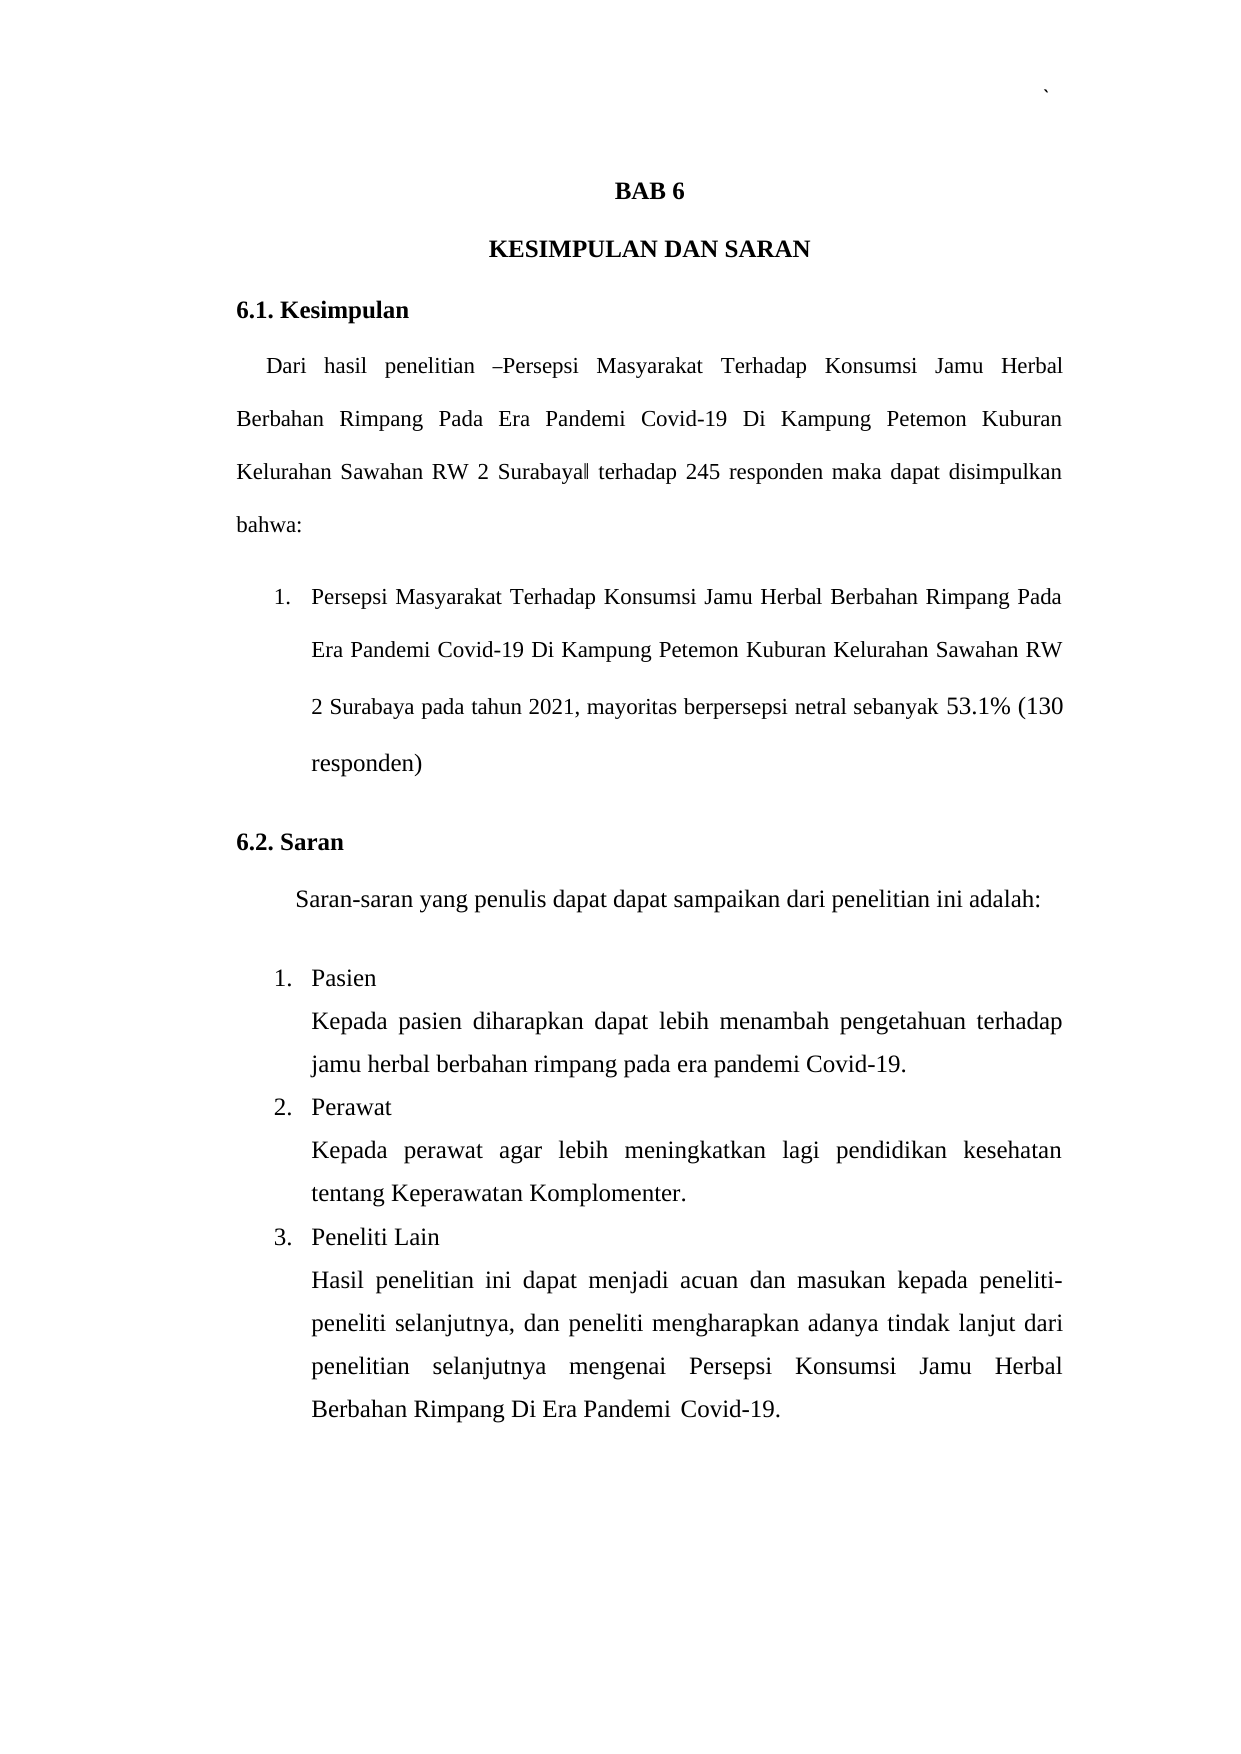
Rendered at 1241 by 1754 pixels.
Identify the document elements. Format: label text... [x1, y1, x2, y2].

list Perawat [274, 1092, 1203, 1121]
text Saran-saran yang penulis dapat dapat sampaikan dari penelitian ini adalah: [256, 884, 1081, 913]
subtitle BAB 6 KESIMPULAN DAN SARAN [488, 176, 812, 262]
text Hasil penelitian ini dapat menjadi acuan dan masukan kepada peneliti- peneliti selanjutnya, dan peneliti mengharapkan adanya tindak lanjut dari penelitian selanjutnya mengenai Persepsi Konsumsi Jamu Herbal Berbahan Rimpang Di Era Pandemi Covid-19. [311, 1265, 1063, 1423]
list Pasien [274, 963, 1203, 992]
text Dari hasil penelitian ―Persepsi Masyarakat Terhadap Konsumsi Jamu Herbal Berbahan Rimpang Pada Era Pandemi Covid-19 Di Kampung Petemon Kuburan Kelurahan Sawahan RW 2 Surabaya‖ terhadap 245 responden maka dapat disimpulkan bahwa: [236, 352, 1063, 537]
list Persepsi Masyarakat Terhadap Konsumsi Jamu Herbal Berbahan Rimpang Pada Era Pandemi Covid-19 Di Kampung Petemon Kuburan Kelurahan Sawahan RW 2 Surabaya pada tahun 2021, mayoritas berpersepsi netral sebanyak 53.1% (130 responden) [274, 583, 1063, 777]
subtitle Kesimpulan [236, 295, 1203, 324]
subtitle Saran [236, 827, 1203, 856]
text Kepada pasien diharapkan dapat lebih menambah pengetahuan terhadap jamu herbal berbahan rimpang pada era pandemi Covid-19. [311, 1006, 1063, 1078]
list Peneliti Lain [274, 1222, 1203, 1250]
text Kepada perawat agar lebih meningkatkan lagi pendidikan kesehatan tentang Keperawatan Komplomenter. [311, 1135, 1063, 1207]
